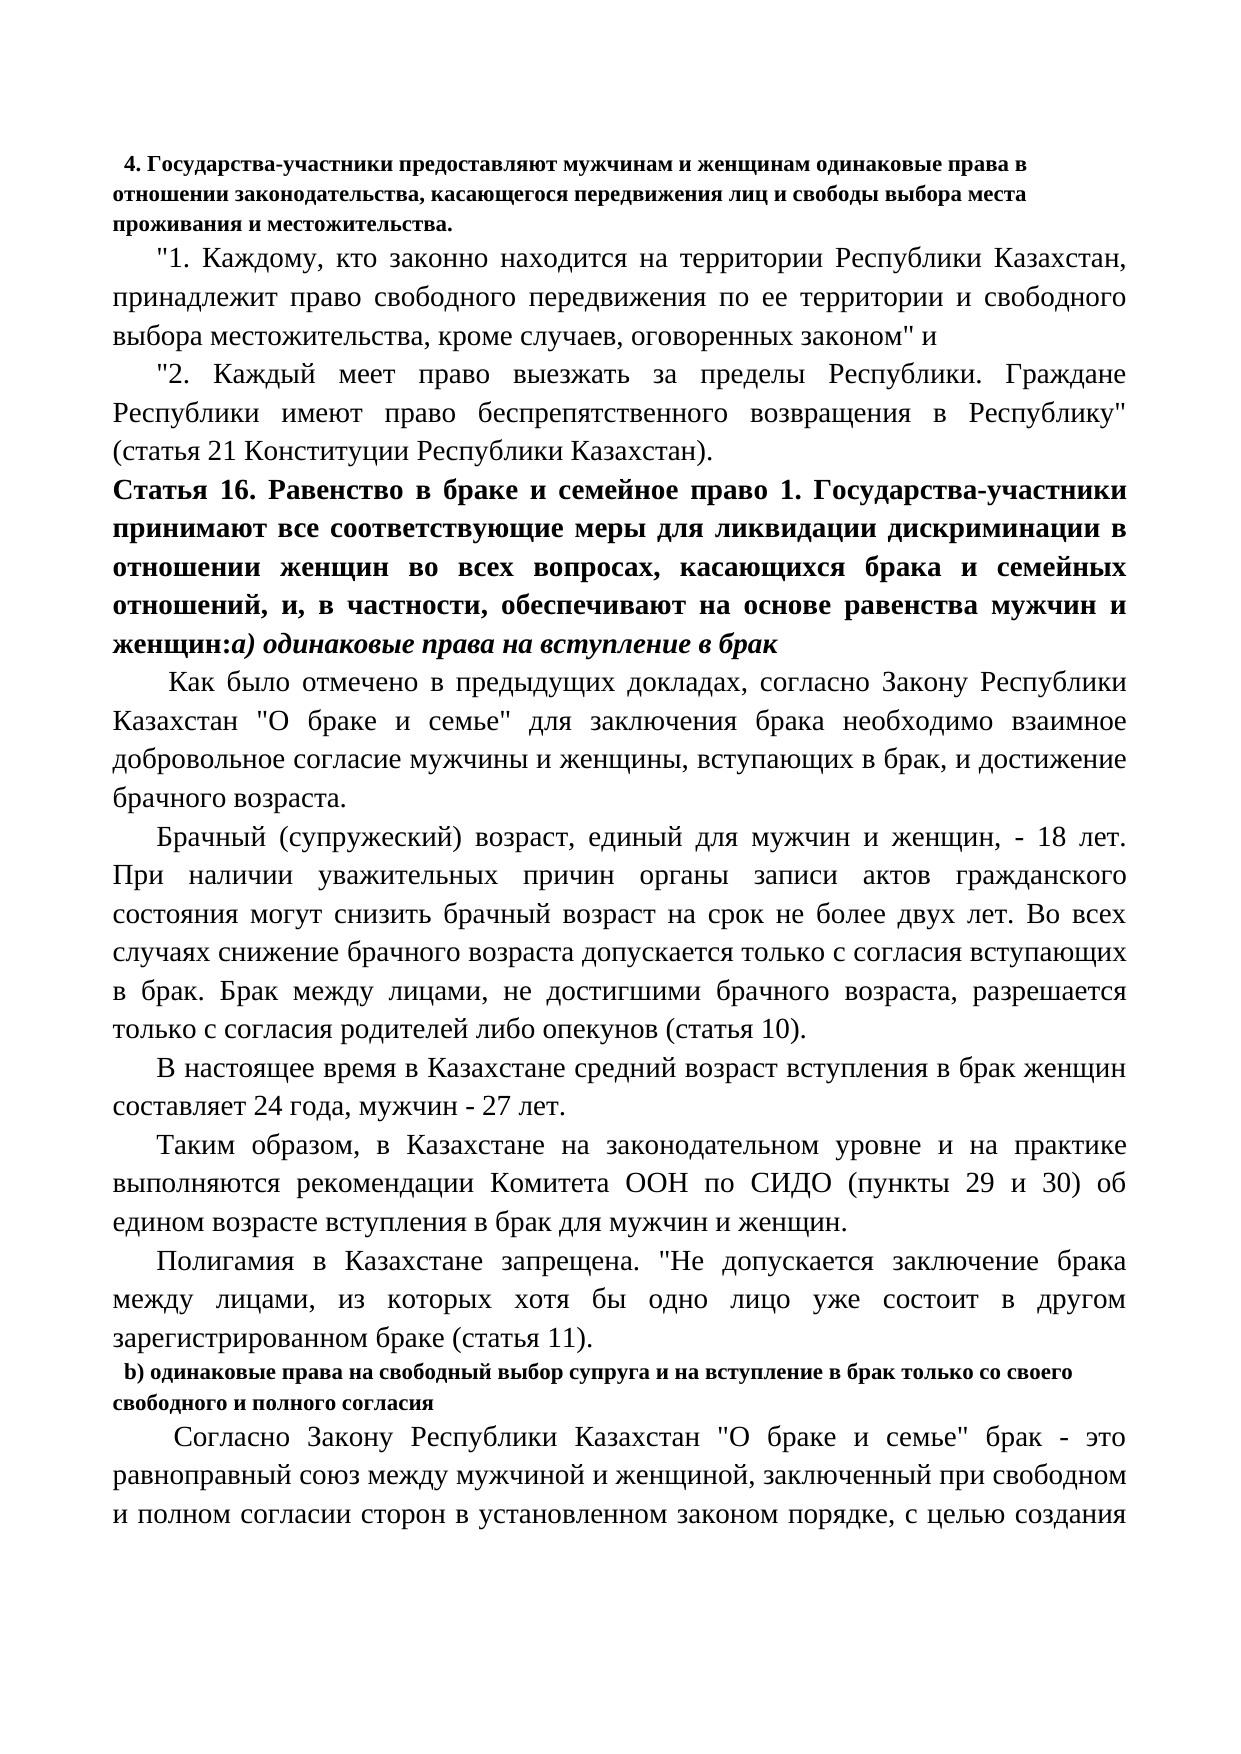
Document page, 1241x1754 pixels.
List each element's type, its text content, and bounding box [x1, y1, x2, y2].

text Таким образом, в Казахстане на законодательном уровне и на практике выполняются рекомендации Комитета ООН по СИДО (пункты 29 и 30) об едином возрасте вступления в брак для мужчин и женщин. [112, 1127, 1128, 1238]
text Как было отмечено в предыдущих докладах, согласно Закону Республики Казахстан "О браке и семье" для заключения брака необходимо взаимное добровольное согласие мужчины и женщины, вступающих в брак, и достижение брачного возраста. [112, 664, 1128, 814]
text "1. Каждому, кто законно находится на территории Республики Казахстан, принадлежит право свободного передвижения по ее территории и свободного выбора местожительства, кроме случаев, оговоренных законом" и [112, 241, 1128, 351]
text В настоящее время в Казахстане средний возраст вступления в брак женщин составляет 24 года, мужчин - 27 лет. [112, 1050, 1128, 1122]
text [112, 1419, 1128, 1529]
text 4. Государства-участники предоставляют мужчинам и женщинам одинаковые права в отношении законодательства, касающегося передвижения лиц и свободы выбора места проживания и местожительства. [112, 150, 1128, 237]
text b) одинаковые права на свободный выбор супруга и на вступление в брак только со своего свободного и полного согласия [112, 1358, 1128, 1415]
text "2. Каждый меет право выезжать за пределы Республики. Граждане Республики имеют право беспрепятственного возвращения в Республику" (статья 21 Конституции Республики Казахстан). [112, 356, 1128, 467]
text Полигамия в Казахстане запрещена. "Не допускается заключение брака между лицами, из которых хотя бы одно лицо уже состоит в другом зарегистрированном браке (статья 11). [112, 1243, 1128, 1353]
text Статья 16. Равенство в браке и семейное право 1. Государства-участники принимают все соответствующие меры для ликвидации дискриминации в отношении женщин во всех вопросах, касающихся брака и семейных отношений, и, в частности, обеспечивают на основе равенства мужчин и женщин:а) одинаковые права на вступление в брак [112, 472, 1128, 659]
text Брачный (супружеский) возраст, единый для мужчин и женщин, - 18 лет. При наличии уважительных причин органы записи актов гражданского состояния могут снизить брачный возраст на срок не более двух лет. Во всех случаях снижение брачного возраста допускается только с согласия вступающих в брак. Брак между лицами, не достигшими брачного возраста, разрешается только с согласия родителей либо опекунов (статья 10). [112, 819, 1128, 1045]
